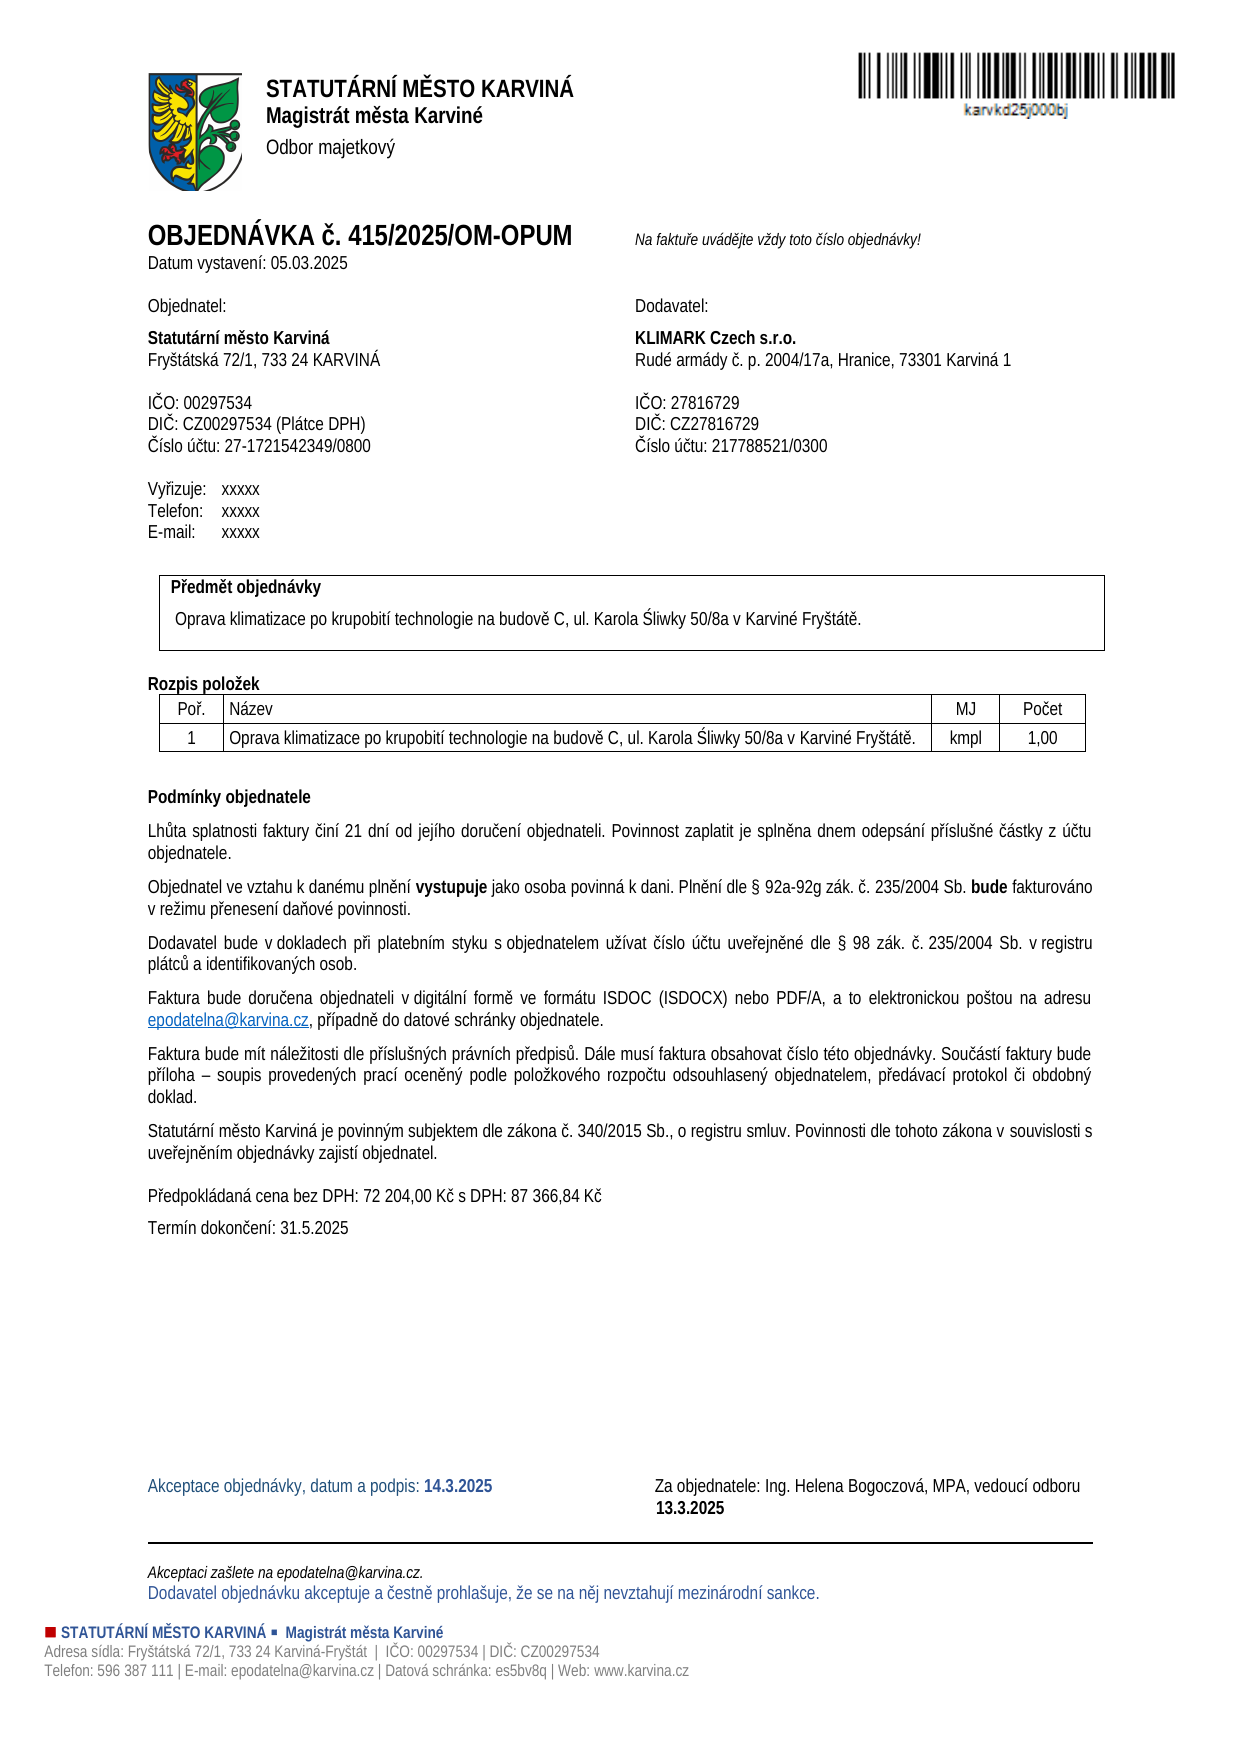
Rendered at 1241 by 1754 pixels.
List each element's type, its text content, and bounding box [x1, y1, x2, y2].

table_header Počet [1000, 695, 1085, 723]
table_header Poř. [160, 695, 223, 723]
text Vyřizuje: xxxxx [148, 478, 1093, 499]
table_header Název [224, 695, 931, 723]
text Lhůta splatnosti faktury činí 21 dní od jejího doručení objednateli. Povinnost zaplatit je splněna dnem odepsání příslušné částky z účtu objednatele. [148, 820, 1093, 863]
table_cell kmpl [932, 724, 999, 751]
text Podmínky objednatele [148, 786, 1093, 808]
text Datum vystavení: 05.03.2025 [148, 252, 1093, 273]
table_cell 1,00 [1000, 724, 1085, 751]
text Dodavatel objednávku akceptuje a čestně prohlašuje, že se na něj nevztahují mezinárodní sankce. [148, 1582, 1093, 1603]
text Fryštátská 72/1, 733 24 KARVINÁ Rudé armády č. p. 2004/17a, Hranice, 73301 Karviná 1 [148, 348, 1093, 370]
text Číslo účtu: 27-1721542349/0800 Číslo účtu: 217788521/0300 [148, 435, 1093, 456]
text Termín dokončení: 31.5.2025 [148, 1217, 1093, 1238]
picture [148, 73, 242, 190]
text E-mail: xxxxx [148, 521, 1093, 543]
text 13.3.2025 [148, 1497, 1093, 1518]
text OBJEDNÁVKA č. 415/2025/OM-OPUM Na faktuře uvádějte vždy toto číslo objednávky! [148, 218, 1093, 252]
table_header Předmět objednávky Oprava klimatizace po krupobití technologie na budově C, ul. Karola Śliwky 50/8a v Karviné Fryštátě. [160, 576, 1104, 650]
table_header MJ [932, 695, 999, 723]
text Objednatel: Dodavatel: [148, 295, 1093, 316]
text Statutární město Karviná KLIMARK Czech s.r.o. [148, 327, 1093, 348]
table_cell 1 [160, 724, 223, 751]
text IČO: 00297534 IČO: 27816729 [148, 392, 1093, 413]
text DIČ: CZ00297534 (Plátce DPH) DIČ: CZ27816729 [148, 413, 1093, 435]
text Objednatel ve vztahu k danému plnění vystupuje jako osoba povinná k dani. Plnění dle § 92a-92g zák. č. 235/2004 Sb. bude fakturováno v režimu přenesení daňové povinnosti. [148, 876, 1093, 919]
text Telefon: xxxxx [148, 499, 1093, 521]
text Statutární město Karviná je povinným subjektem dle zákona č. 340/2015 Sb., o registru smluv. Povinnosti dle tohoto zákona v souvislosti s uveřejněním objednávky zajistí objednatel. [148, 1120, 1093, 1163]
text Akceptace objednávky, datum a podpis: 14.3.2025 Za objednatele: Ing. Helena Bogoczová, MPA, vedoucí odboru [148, 1475, 1093, 1497]
text Rozpis položek [148, 673, 1093, 694]
table_cell Oprava klimatizace po krupobití technologie na budově C, ul. Karola Śliwky 50/8a v Karviné Fryštátě. [224, 724, 931, 751]
text Dodavatel bude v dokladech při platebním styku s objednatelem užívat číslo účtu uveřejněné dle § 98 zák. č. 235/2004 Sb. v registru plátců a identifikovaných osob. [148, 932, 1093, 975]
text Akceptaci zašlete na epodatelna@karvina.cz. [148, 1563, 1093, 1582]
text Faktura bude doručena objednateli v digitální formě ve formátu ISDOC (ISDOCX) nebo PDF/A, a to elektronickou poštou na adresu epodatelna@karvina.cz, případně do datové schránky objednatele. [148, 987, 1093, 1030]
text Předpokládaná cena bez DPH: 72 204,00 Kč s DPH: 87 366,84 Kč [148, 1185, 1093, 1206]
picture [850, 43, 1185, 119]
text Faktura bude mít náležitosti dle příslušných právních předpisů. Dále musí faktura obsahovat číslo této objednávky. Součástí faktury bude příloha – soupis provedených prací oceněný podle položkového rozpočtu odsouhlasený objednatelem, předávací protokol či obdobný doklad. [148, 1043, 1093, 1107]
